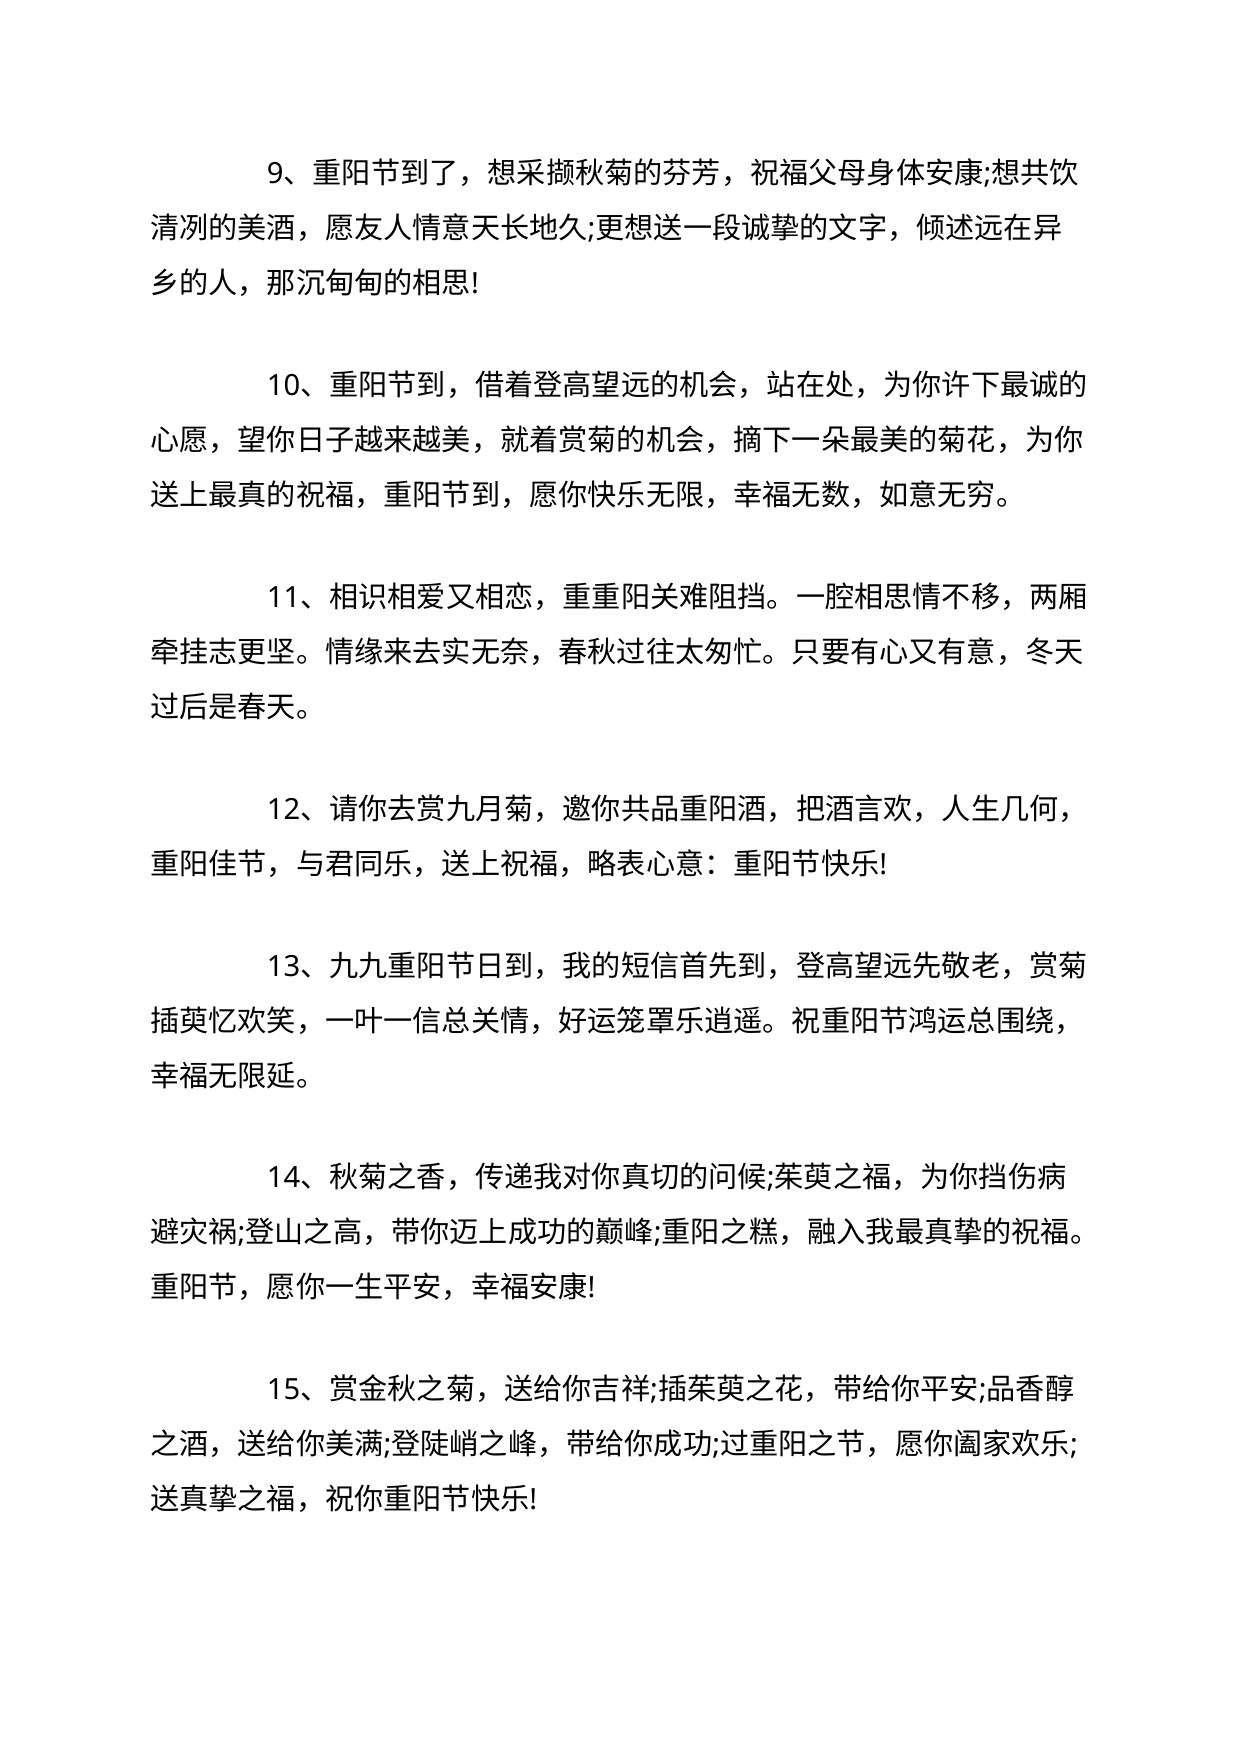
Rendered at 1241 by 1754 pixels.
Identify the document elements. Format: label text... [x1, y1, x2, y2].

text 15、赏金秋之菊，送给你吉祥;插茱萸之花，带给你平安;品香醇之酒，送给你美满;登陡峭之峰，带给你成功;过重阳之节，愿你阖家欢乐;送真挚之福，祝你重阳节快乐! [150, 1366, 1090, 1518]
text 10、重阳节到，借着登高望远的机会，站在处，为你许下最诚的心愿，望你日子越来越美，就着赏菊的机会，摘下一朵最美的菊花，为你送上最真的祝福，重阳节到，愿你快乐无限，幸福无数，如意无穷。 [150, 362, 1090, 514]
text 9、重阳节到了，想采撷秋菊的芬芳，祝福父母身体安康;想共饮清冽的美酒，愿友人情意天长地久;更想送一段诚挚的文字，倾述远在异乡的人，那沉甸甸的相思! [150, 150, 1090, 302]
text 14、秋菊之香，传递我对你真切的问候;茱萸之福，为你挡伤病避灾祸;登山之高，带你迈上成功的巅峰;重阳之糕，融入我最真挚的祝福。重阳节，愿你一生平安，幸福安康! [150, 1154, 1090, 1306]
text 13、九九重阳节日到，我的短信首先到，登高望远先敬老，赏菊插萸忆欢笑，一叶一信总关情，好运笼罩乐逍遥。祝重阳节鸿运总围绕，幸福无限延。 [150, 942, 1090, 1094]
text 11、相识相爱又相恋，重重阳关难阻挡。一腔相思情不移，两厢牵挂志更坚。情缘来去实无奈，春秋过往太匆忙。只要有心又有意，冬天过后是春天。 [150, 574, 1090, 726]
text 12、请你去赏九月菊，邀你共品重阳酒，把酒言欢，人生几何，重阳佳节，与君同乐，送上祝福，略表心意：重阳节快乐! [150, 785, 1090, 883]
